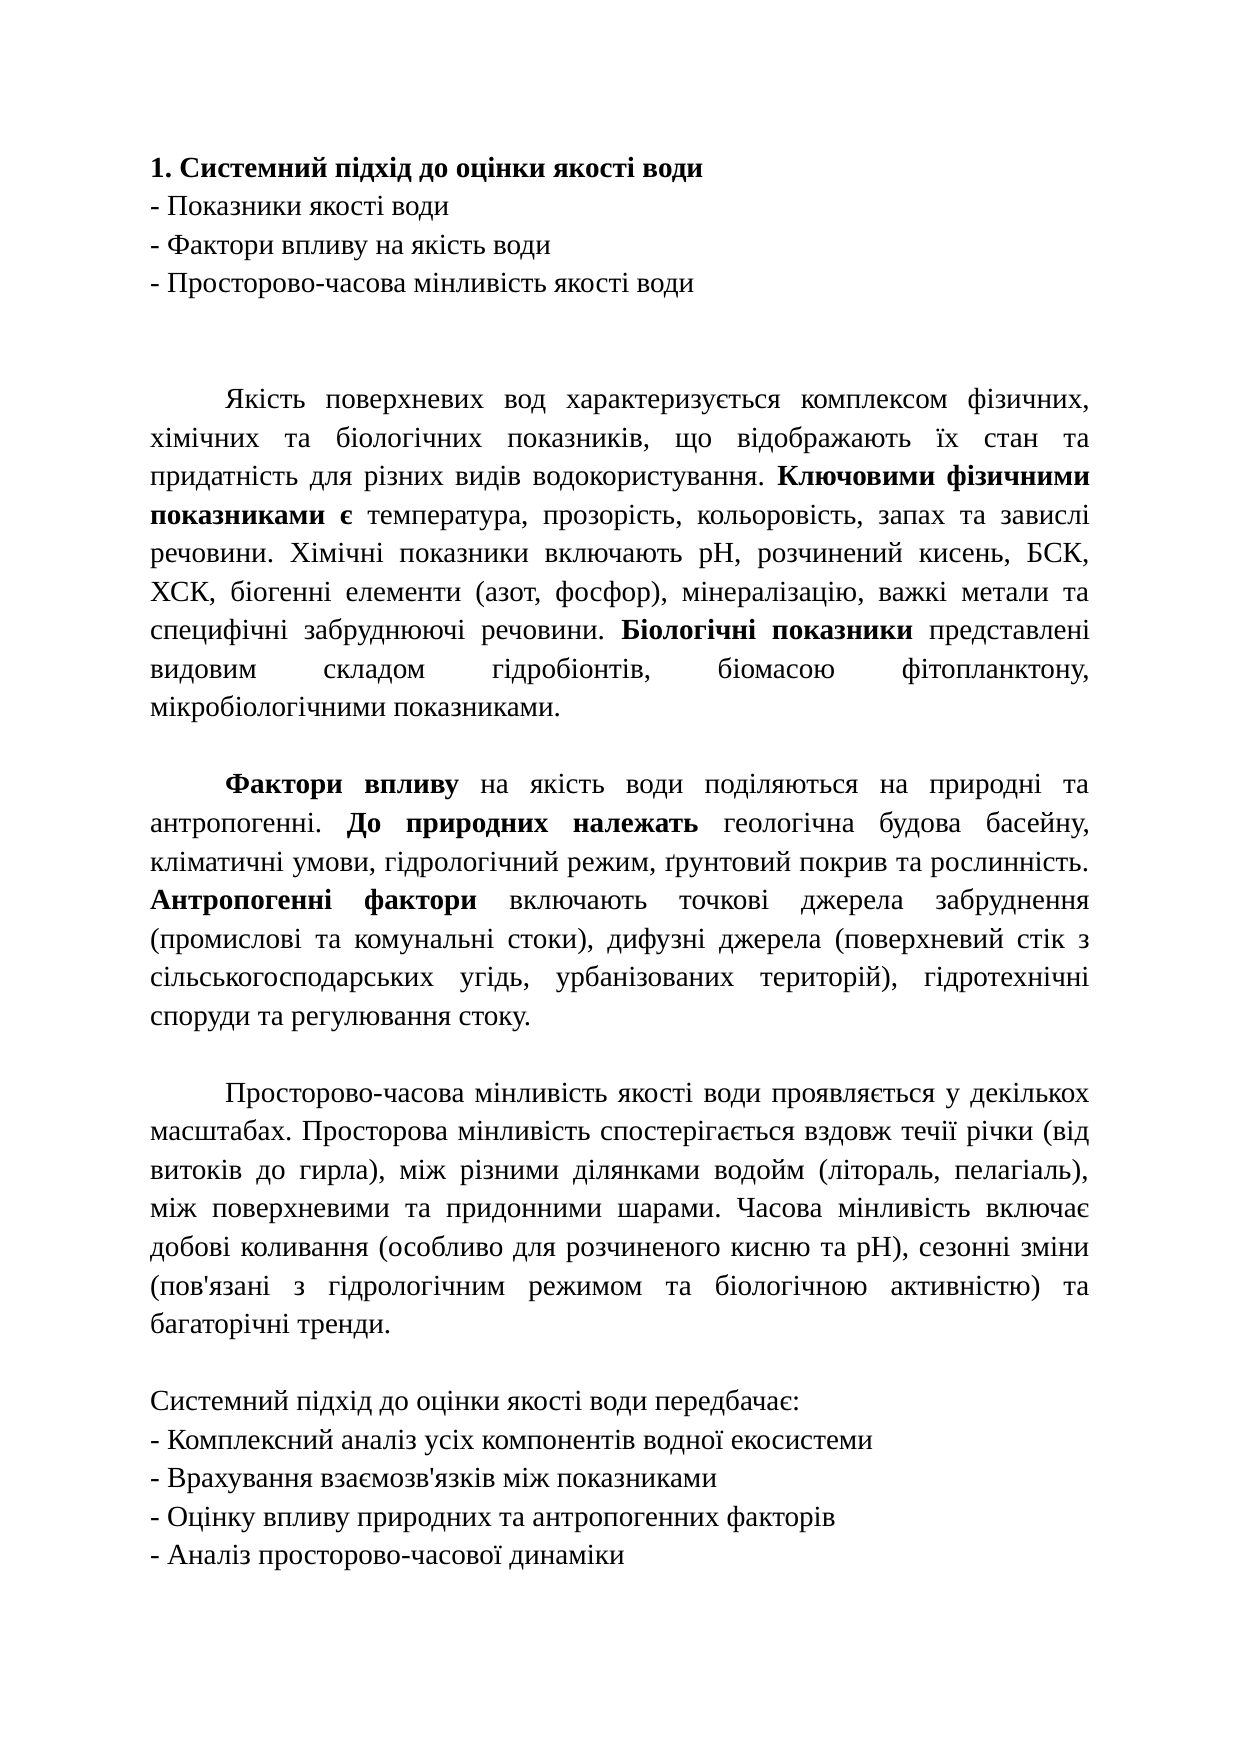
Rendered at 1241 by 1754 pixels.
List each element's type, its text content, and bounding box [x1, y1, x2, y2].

text - Фактори впливу на якість води [150, 227, 1090, 261]
text - Просторово-часова мінливість якості води [150, 266, 1090, 299]
text Системний підхід до оцінки якості води передбачає: [150, 1383, 1090, 1417]
text - Комплексний аналіз усіх компонентів водної екосистеми [150, 1422, 1090, 1455]
text Якість поверхневих вод характеризується комплексом фізичних, хімічних та біологічних показників, що відображають їх стан та придатність для різних видів водокористування. Ключовими фізичними показниками є температура, прозорість, кольоровість, запах та завислі речовини. Хімічні показники включають pH, розчинений кисень, БСК, ХСК, біогенні елементи (азот, фосфор), мінералізацію, важкі метали та специфічні забруднюючі речовини. Біологічні показники представлені видовим складом гідробіонтів, біомасою фітопланктону, мікробіологічними показниками. [150, 381, 1090, 723]
text - Врахування взаємозв'язків між показниками [150, 1460, 1090, 1494]
text - Аналіз просторово-часової динаміки [150, 1537, 1090, 1571]
text - Показники якості води [150, 188, 1090, 222]
text Просторово-часова мінливість якості води проявляється у декількох масштабах. Просторова мінливість спостерігається вздовж течії річки (від витоків до гирла), між різними ділянками водойм (літораль, пелагіаль), між поверхневими та придонними шарами. Часова мінливість включає добові коливання (особливо для розчиненого кисню та pH), сезонні зміни (пов'язані з гідрологічним режимом та біологічною активністю) та багаторічні тренди. [150, 1075, 1090, 1340]
text Фактори впливу на якість води поділяються на природні та антропогенні. До природних належать геологічна будова басейну, кліматичні умови, гідрологічний режим, ґрунтовий покрив та рослинність. Антропогенні фактори включають точкові джерела забруднення (промислові та комунальні стоки), дифузні джерела (поверхневий стік з сільськогосподарських угідь, урбанізованих територій), гідротехнічні споруди та регулювання стоку. [150, 767, 1090, 1031]
text - Оцінку впливу природних та антропогенних факторів [150, 1499, 1090, 1532]
text 1. Системний підхід до оцінки якості води [150, 150, 1090, 183]
